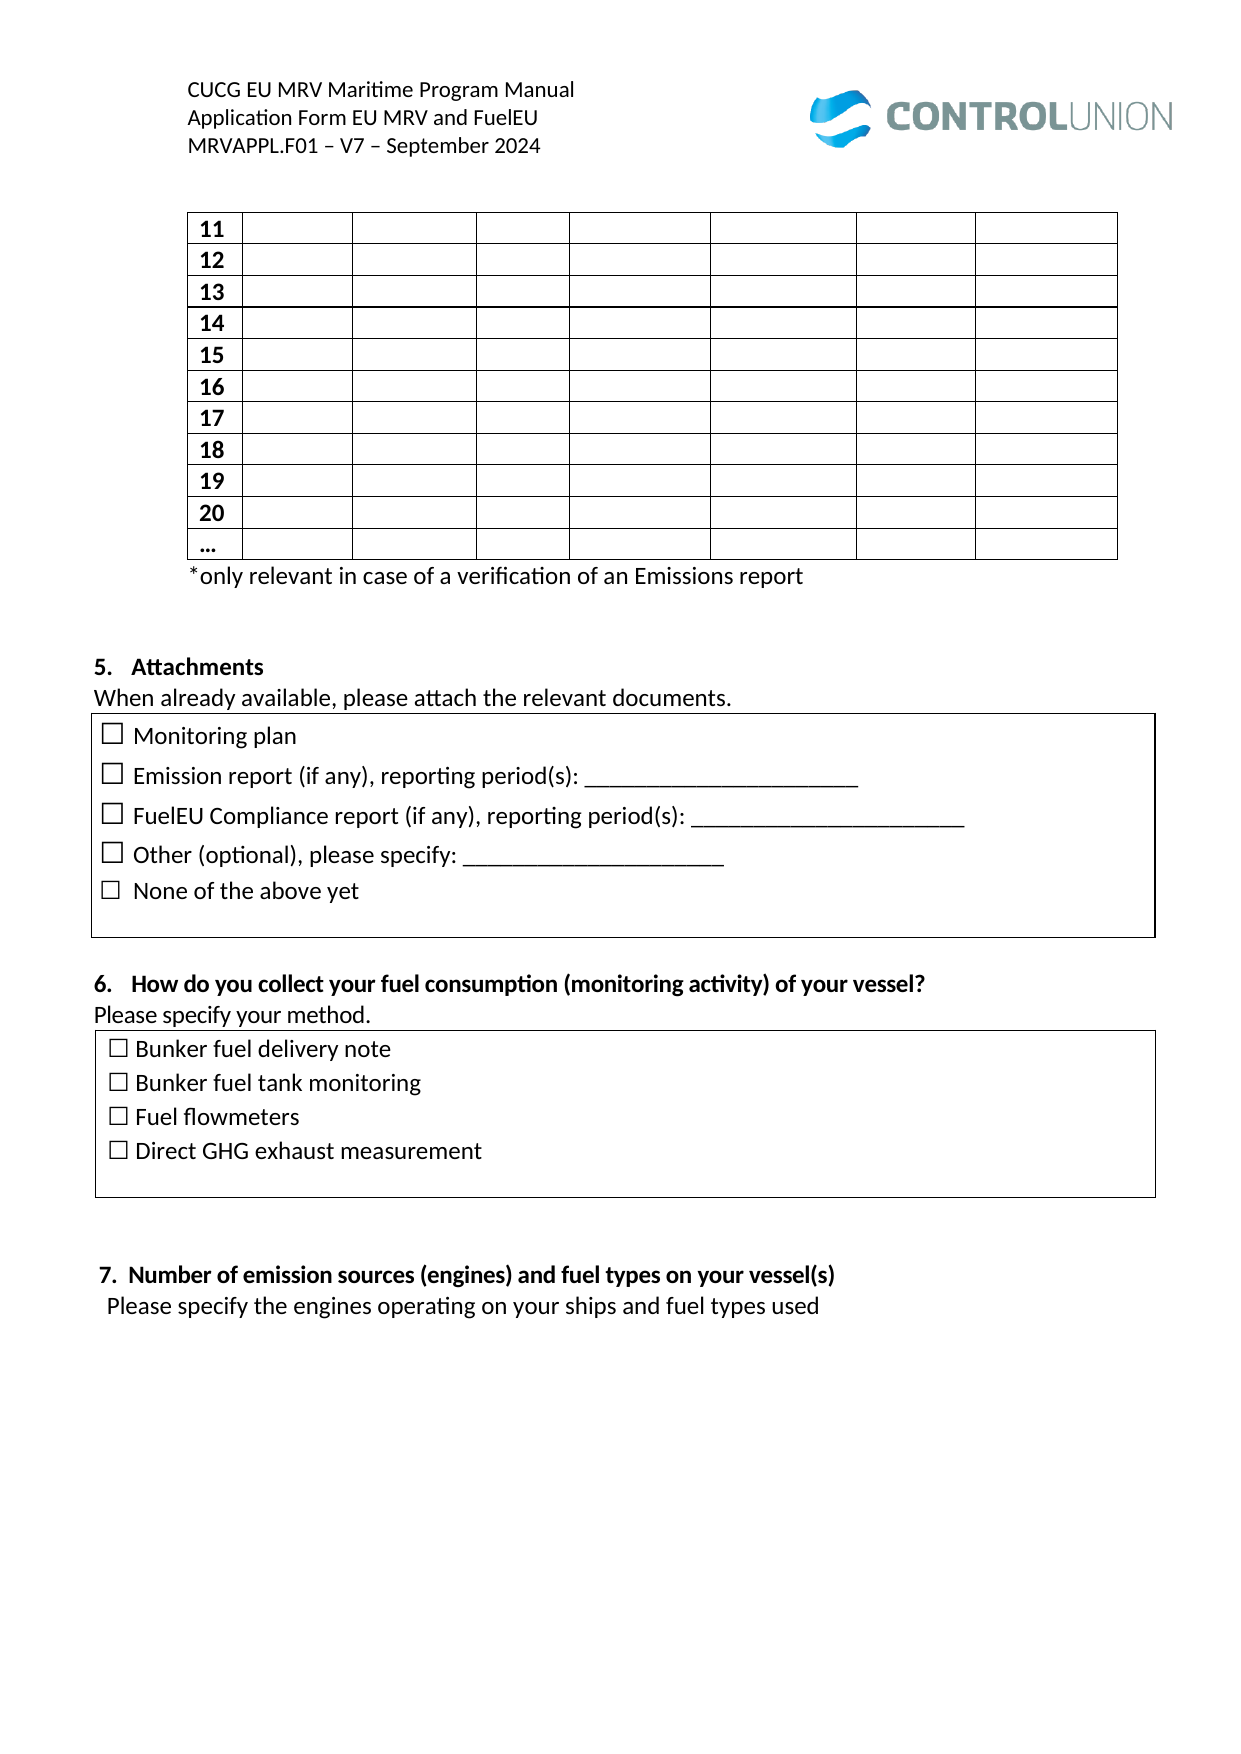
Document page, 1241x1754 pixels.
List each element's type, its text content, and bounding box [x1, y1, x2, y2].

table_cell [711, 213, 856, 243]
table_cell [243, 276, 352, 306]
table_cell 14 [188, 308, 242, 338]
table_cell [570, 434, 710, 464]
table_cell [857, 434, 975, 464]
table_cell [243, 529, 352, 559]
table_cell 12 [188, 244, 242, 275]
list How do you collect your fuel consumption (monitoring activity) of your vessel? [93, 968, 1118, 999]
table_cell [477, 434, 569, 464]
table_cell [857, 529, 975, 559]
table_cell [857, 276, 975, 306]
table_cell [976, 276, 1117, 306]
table_cell 18 [188, 434, 242, 464]
table_cell [353, 402, 476, 433]
table_cell [243, 339, 352, 369]
table_cell [976, 339, 1117, 369]
table_cell [477, 529, 569, 559]
table_cell [711, 434, 856, 464]
table_cell [570, 371, 710, 401]
table_cell [353, 497, 476, 527]
table_cell 20 [188, 497, 242, 527]
table_cell [243, 497, 352, 527]
table_cell [243, 244, 352, 275]
table_cell [857, 244, 975, 275]
table_cell [477, 213, 569, 243]
table_cell [353, 434, 476, 464]
table_cell [353, 244, 476, 275]
table_cell [711, 308, 856, 338]
table_cell [570, 497, 710, 527]
table_cell [857, 402, 975, 433]
table_cell [243, 213, 352, 243]
table_cell [477, 276, 569, 306]
table_cell [711, 465, 856, 496]
table_cell [243, 465, 352, 496]
text Please specify the engines operating on your ships and fuel types used [107, 1290, 1118, 1320]
table_cell [570, 213, 710, 243]
table_cell [477, 339, 569, 369]
table_cell [570, 402, 710, 433]
table_cell 13 [188, 276, 242, 306]
table_cell [976, 371, 1117, 401]
table_cell [976, 213, 1117, 243]
table_cell [976, 244, 1117, 275]
table_cell [711, 497, 856, 527]
table_cell [976, 529, 1117, 559]
table_cell [353, 371, 476, 401]
list Number of emission sources (engines) and fuel types on your vessel(s) [98, 1259, 1118, 1290]
table_cell 17 [188, 402, 242, 433]
list Attachments [93, 651, 1118, 682]
table_cell [477, 465, 569, 496]
picture [803, 76, 1176, 161]
table_cell [243, 371, 352, 401]
table_cell [353, 276, 476, 306]
table_cell [976, 465, 1117, 496]
table_cell [976, 402, 1117, 433]
table_cell [570, 276, 710, 306]
table_cell 19 [188, 465, 242, 496]
table_header Bunker fuel delivery note Bunker fuel tank monitoring Fuel flowmeters Direct GHG exhaust measurement [96, 1031, 1155, 1197]
table_cell [570, 339, 710, 369]
table_header Monitoring plan Emission report (if any), reporting period(s): ______________________ FuelEU Compliance report (if any), reporting period(s): ______________________ Other (optional), please specify: _____________________ None of the above yet [92, 714, 1154, 937]
table_cell [711, 371, 856, 401]
table_cell [477, 244, 569, 275]
table_cell [857, 339, 975, 369]
table_cell [976, 497, 1117, 527]
table_cell [976, 434, 1117, 464]
table_cell [857, 465, 975, 496]
table_cell … [188, 529, 242, 559]
table_cell [570, 529, 710, 559]
table_cell [477, 371, 569, 401]
table_cell [243, 434, 352, 464]
table_cell [353, 339, 476, 369]
table_cell [857, 497, 975, 527]
table_cell [711, 339, 856, 369]
table_cell 11 [188, 213, 242, 243]
text When already available, please attach the relevant documents. [93, 682, 1118, 712]
table_cell [243, 402, 352, 433]
table_cell [976, 308, 1117, 338]
table_cell [477, 308, 569, 338]
table_cell [353, 465, 476, 496]
table_cell [711, 402, 856, 433]
table_cell [353, 308, 476, 338]
text Please specify your method. [93, 999, 1118, 1029]
table_cell [570, 308, 710, 338]
table_cell [711, 529, 856, 559]
table_cell 16 [188, 371, 242, 401]
table_cell [477, 402, 569, 433]
table_cell [857, 213, 975, 243]
table_cell [711, 276, 856, 306]
table_cell [570, 244, 710, 275]
table_cell [353, 529, 476, 559]
table_cell 15 [188, 339, 242, 369]
table_cell [857, 371, 975, 401]
text *only relevant in case of a verification of an Emissions report [187, 560, 1118, 591]
table_cell [857, 308, 975, 338]
table_cell [477, 497, 569, 527]
table_cell [570, 465, 710, 496]
table_cell [353, 213, 476, 243]
table_cell [711, 244, 856, 275]
table_cell [243, 308, 352, 338]
